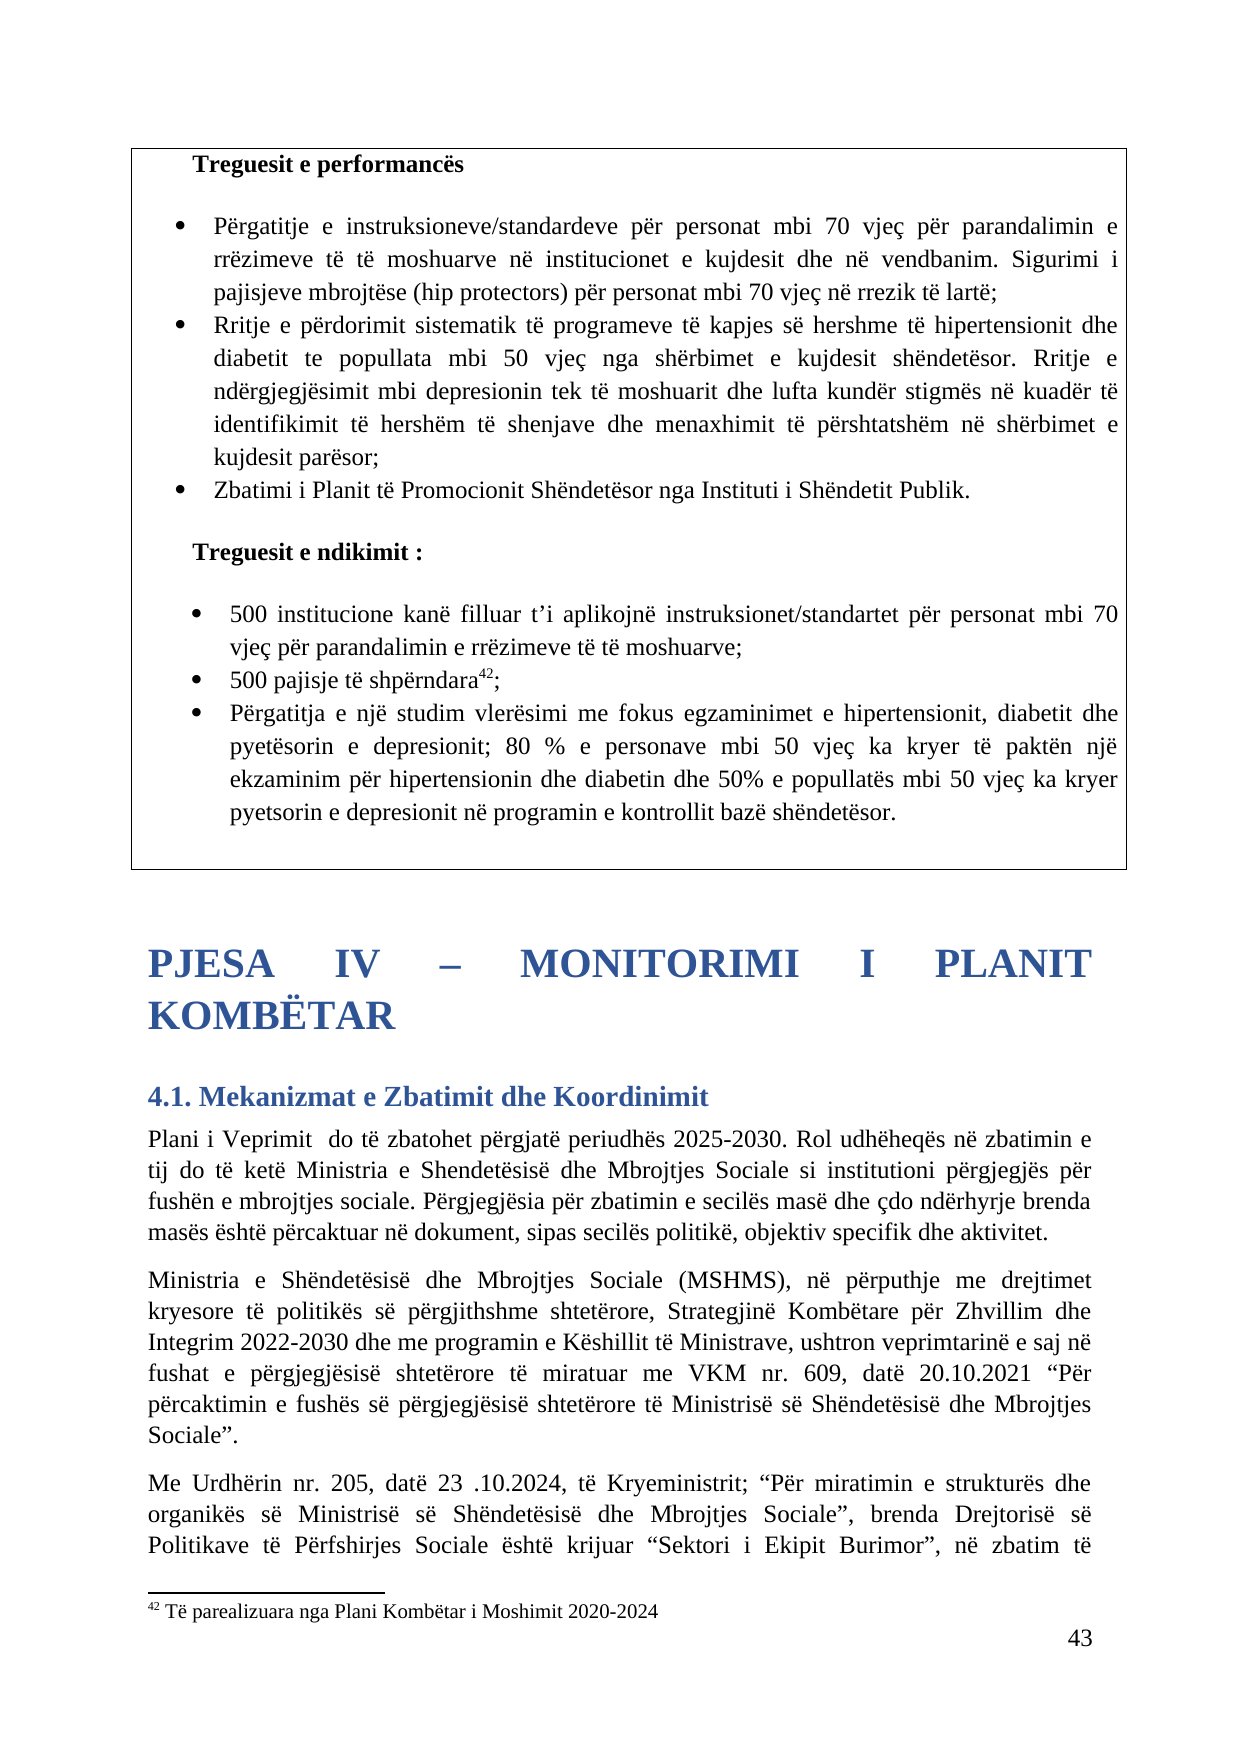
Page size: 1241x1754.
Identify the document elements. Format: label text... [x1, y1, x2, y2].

subtitle 4.1. Mekanizmat e Zbatimit dhe Koordinimit [148, 1079, 1093, 1113]
text Ministria e Shëndetësisë dhe Mbrojtjes Sociale (MSHMS), në përputhje me drejtimet kryesore të politikës së përgjithshme shtetërore, Strategjinë Kombëtare për Zhvillim dhe Integrim 2022-2030 dhe me programin e Këshillit të Ministrave, ushtron veprimtarinë e saj në fushat e përgjegjësisë shtetërore të miratuar me VKM nr. 609, datë 20.10.2021 “Për përcaktimin e fushës së përgjegjësisë shtetërore të Ministrisë së Shëndetësisë dhe Mbrojtjes Sociale”. [148, 1265, 1093, 1449]
table_header Treguesit e performancës Përgatitje e instruksioneve/standardeve për personat mbi 70 vjeç për parandalimin e rrëzimeve të të moshuarve në institucionet e kujdesit dhe në vendbanim. Sigurimi i pajisjeve mbrojtëse (hip protectors) për personat mbi 70 vjeç në rrezik të lartë; Rritje e përdorimit sistematik të programeve të kapjes së hershme të hipertensionit dhe diabetit te popullata mbi 50 vjeç nga shërbimet e kujdesit shëndetësor. Rritje e ndërgjegjësimit mbi depresionin tek të moshuarit dhe lufta kundër stigmës në kuadër të identifikimit të hershëm të shenjave dhe menaxhimit të përshtatshëm në shërbimet e kujdesit parësor; Zbatimi i Planit të Promocionit Shëndetësor nga Instituti i Shëndetit Publik. Treguesit e ndikimit : 500 institucione kanë filluar t’i aplikojnë instruksionet/standartet për personat mbi 70 vjeç për parandalimin e rrëzimeve të të moshuarve; 500 pajisje të shpërndara; Përgatitja e një studim vlerësimi me fokus egzaminimet e hipertensionit, diabetit dhe pyetësorin e depresionit; 80 % e personave mbi 50 vjeç ka kryer të paktën një ekzaminim për hipertensionin dhe diabetin dhe 50% e popullatës mbi 50 vjeç ka kryer pyetsorin e depresionit në programin e kontrollit bazë shëndetësor. [132, 149, 1126, 869]
text Plani i Veprimit do të zbatohet përgjatë periudhës 2025-2030. Rol udhëheqës në zbatimin e tij do të ketë Ministria e Shendetësisë dhe Mbrojtjes Sociale si institutioni përgjegjës për fushën e mbrojtjes sociale. Përgjegjësia për zbatimin e secilës masë dhe çdo ndërhyrje brenda masës është përcaktuar në dokument, sipas secilës politikë, objektiv specifik dhe aktivitet. [148, 1124, 1093, 1246]
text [148, 1468, 1093, 1558]
subtitle PJESA IV – MONITORIMI I PLANIT KOMBËTAR [148, 938, 1093, 1038]
